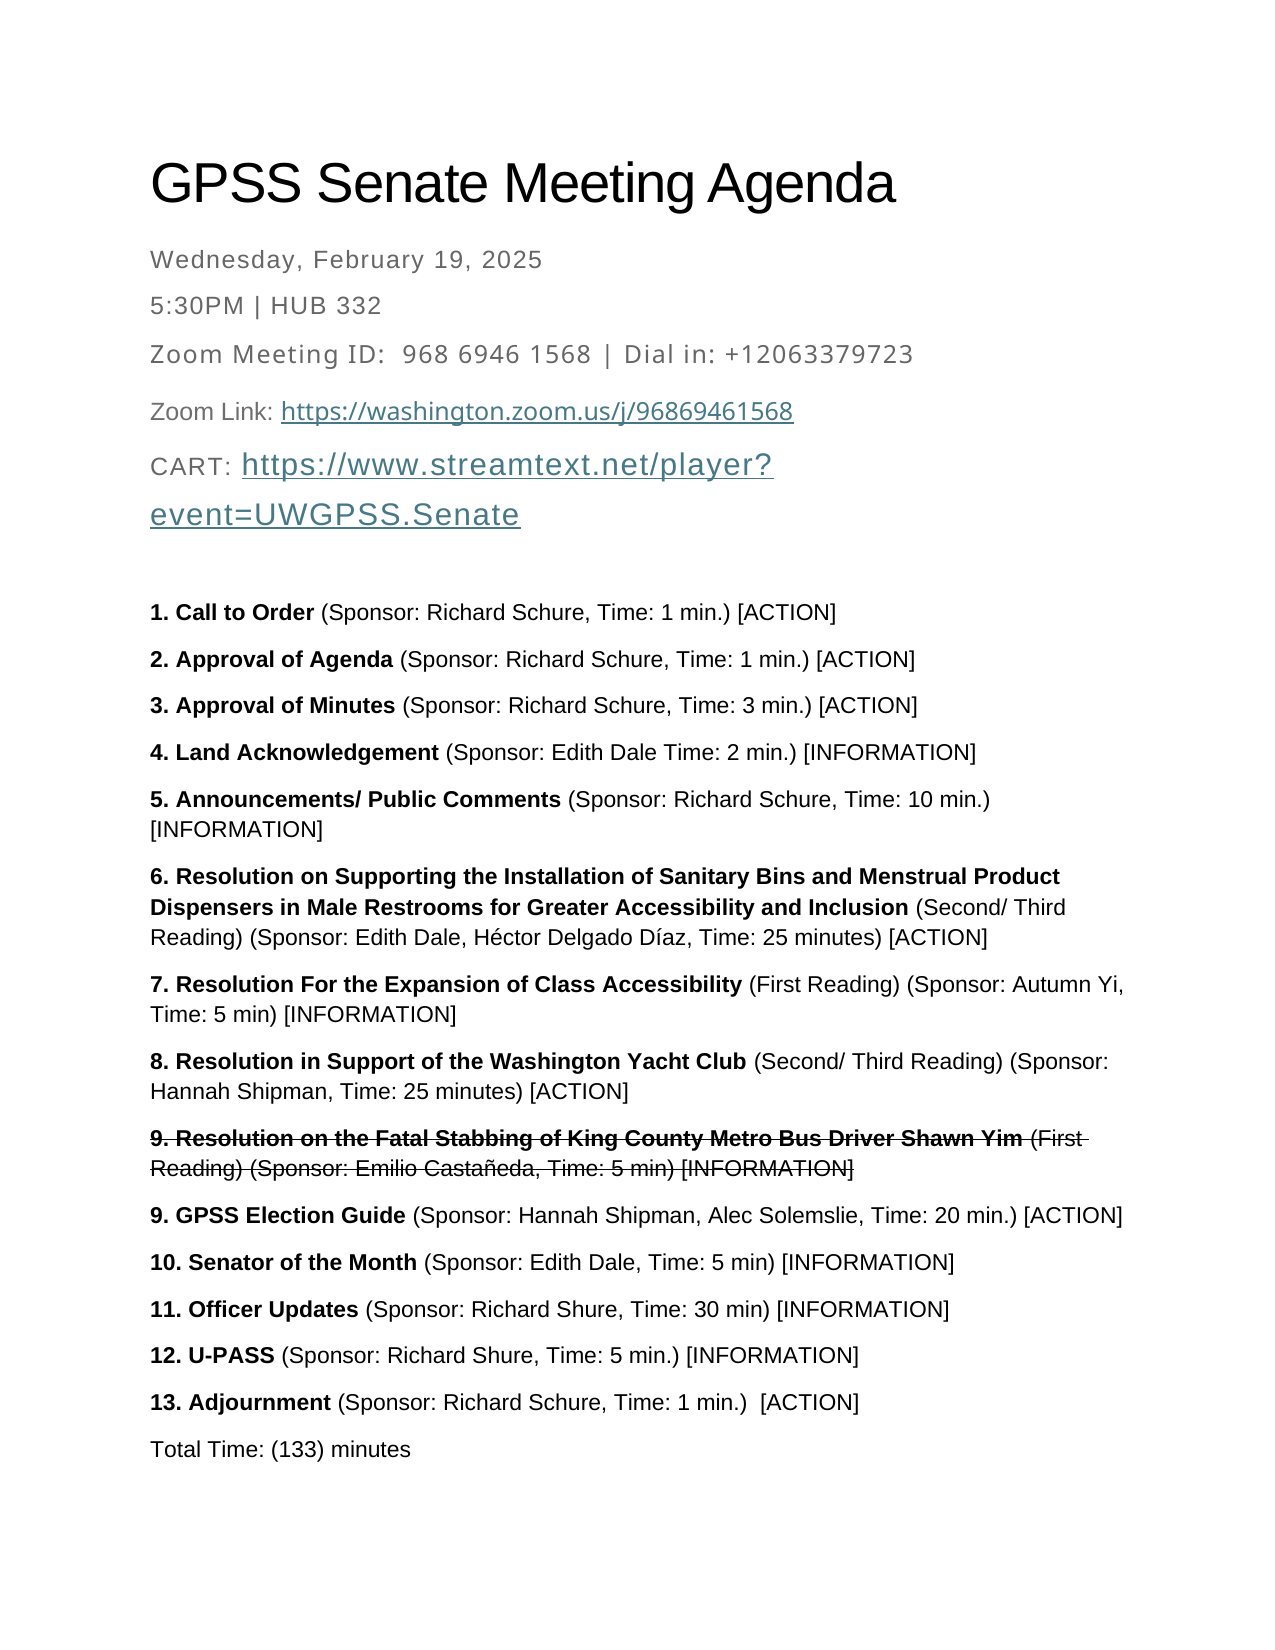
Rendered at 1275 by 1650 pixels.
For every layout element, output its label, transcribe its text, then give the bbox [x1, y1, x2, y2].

text 3. Approval of Minutes (Sponsor: Richard Schure, Time: 3 min.) [ACTION] [150, 692, 1125, 719]
text Total Time: (133) minutes [150, 1436, 1125, 1463]
text 5. Announcements/ Public Comments (Sponsor: Richard Schure, Time: 10 min.) [INFORMATION] [150, 786, 1125, 843]
text 10. Senator of the Month (Sponsor: Edith Dale, Time: 5 min) [INFORMATION] [150, 1249, 1125, 1275]
text 2. Approval of Agenda (Sponsor: Richard Schure, Time: 1 min.) [ACTION] [150, 646, 1125, 672]
text 6. Resolution on Supporting the Installation of Sanitary Bins and Menstrual Product Dispensers in Male Restrooms for Greater Accessibility and Inclusion (Second/ Third Reading) (Sponsor: Edith Dale, Héctor Delgado Díaz, Time: 25 minutes) [ACTION] [150, 863, 1125, 950]
text 9. GPSS Election Guide (Sponsor: Hannah Shipman, Alec Solemslie, Time: 20 min.) [ACTION] [150, 1202, 1125, 1228]
text 12. U-PASS (Sponsor: Richard Shure, Time: 5 min.) [INFORMATION] [150, 1342, 1125, 1369]
subtitle 5:30PM | HUB 332 [150, 291, 1125, 320]
text 13. Adjournment (Sponsor: Richard Schure, Time: 1 min.) [ACTION] [150, 1389, 1125, 1416]
text 11. Officer Updates (Sponsor: Richard Shure, Time: 30 min) [INFORMATION] [150, 1296, 1125, 1322]
title GPSS Senate Meeting Agenda [150, 150, 1125, 215]
text 8. Resolution in Support of the Washington Yacht Club (Second/ Third Reading) (Sponsor: Hannah Shipman, Time: 25 minutes) [ACTION] [150, 1048, 1125, 1104]
text 9. Resolution on the Fatal Stabbing of King County Metro Bus Driver Shawn Yim (First Reading) (Sponsor: Emilio Castañeda, Time: 5 min) [INFORMATION] [150, 1125, 1125, 1181]
text Zoom Link: https://washington.zoom.us/j/96869461568 [150, 393, 1125, 427]
text 1. Call to Order (Sponsor: Richard Schure, Time: 1 min.) [ACTION] [150, 599, 1125, 625]
subtitle Zoom Meeting ID: 968 6946 1568 | Dial in: +12063379723 [150, 337, 1125, 371]
subtitle CART: https://www.streamtext.net/player?event=UWGPSS.Senate [150, 446, 1125, 532]
subtitle Wednesday, February 19, 2025 [150, 245, 1125, 274]
text 7. Resolution For the Expansion of Class Accessibility (First Reading) (Sponsor: Autumn Yi, Time: 5 min) [INFORMATION] [150, 971, 1125, 1027]
text 4. Land Acknowledgement (Sponsor: Edith Dale Time: 2 min.) [INFORMATION] [150, 739, 1125, 766]
